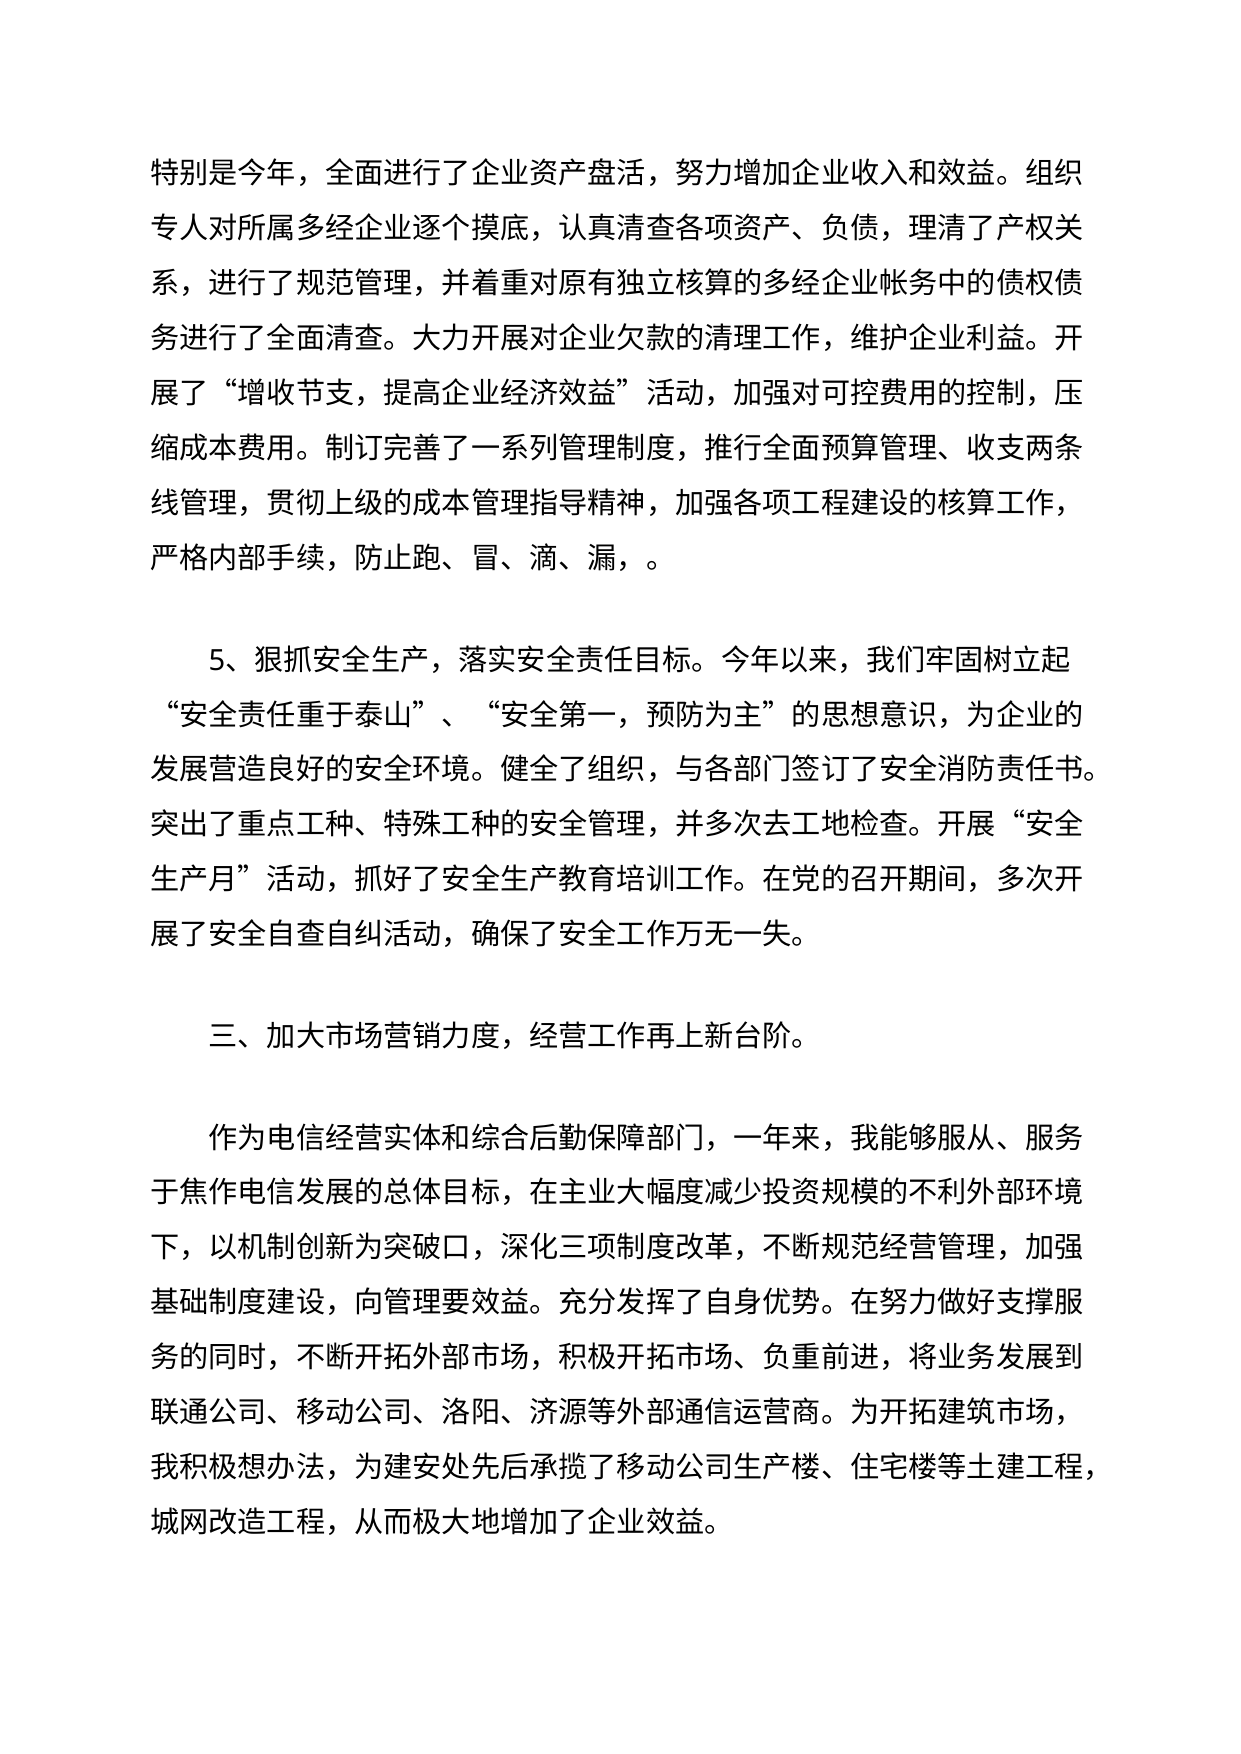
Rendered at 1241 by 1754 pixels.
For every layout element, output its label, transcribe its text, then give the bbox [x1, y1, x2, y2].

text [150, 150, 1090, 577]
text 三、加大市场营销力度，经营工作再上新台阶。 [150, 1012, 1090, 1055]
text 5、狠抓安全生产，落实安全责任目标。今年以来，我们牢固树立起“安全责任重于泰山”、“安全第一，预防为主”的思想意识，为企业的发展营造良好的安全环境。健全了组织，与各部门签订了安全消防责任书。突出了重点工种、特殊工种的安全管理，并多次去工地检查。开展“安全生产月”活动，抓好了安全生产教育培训工作。在党的召开期间，多次开展了安全自查自纠活动，确保了安全工作万无一失。 [150, 636, 1090, 953]
text 作为电信经营实体和综合后勤保障部门，一年来，我能够服从、服务于焦作电信发展的总体目标，在主业大幅度减少投资规模的不利外部环境下，以机制创新为突破口，深化三项制度改革，不断规范经营管理，加强基础制度建设，向管理要效益。充分发挥了自身优势。在努力做好支撑服务的同时，不断开拓外部市场，积极开拓市场、负重前进，将业务发展到联通公司、移动公司、洛阳、济源等外部通信运营商。为开拓建筑市场，我积极想办法，为建安处先后承揽了移动公司生产楼、住宅楼等土建工程，城网改造工程，从而极大地增加了企业效益。 [150, 1114, 1090, 1541]
